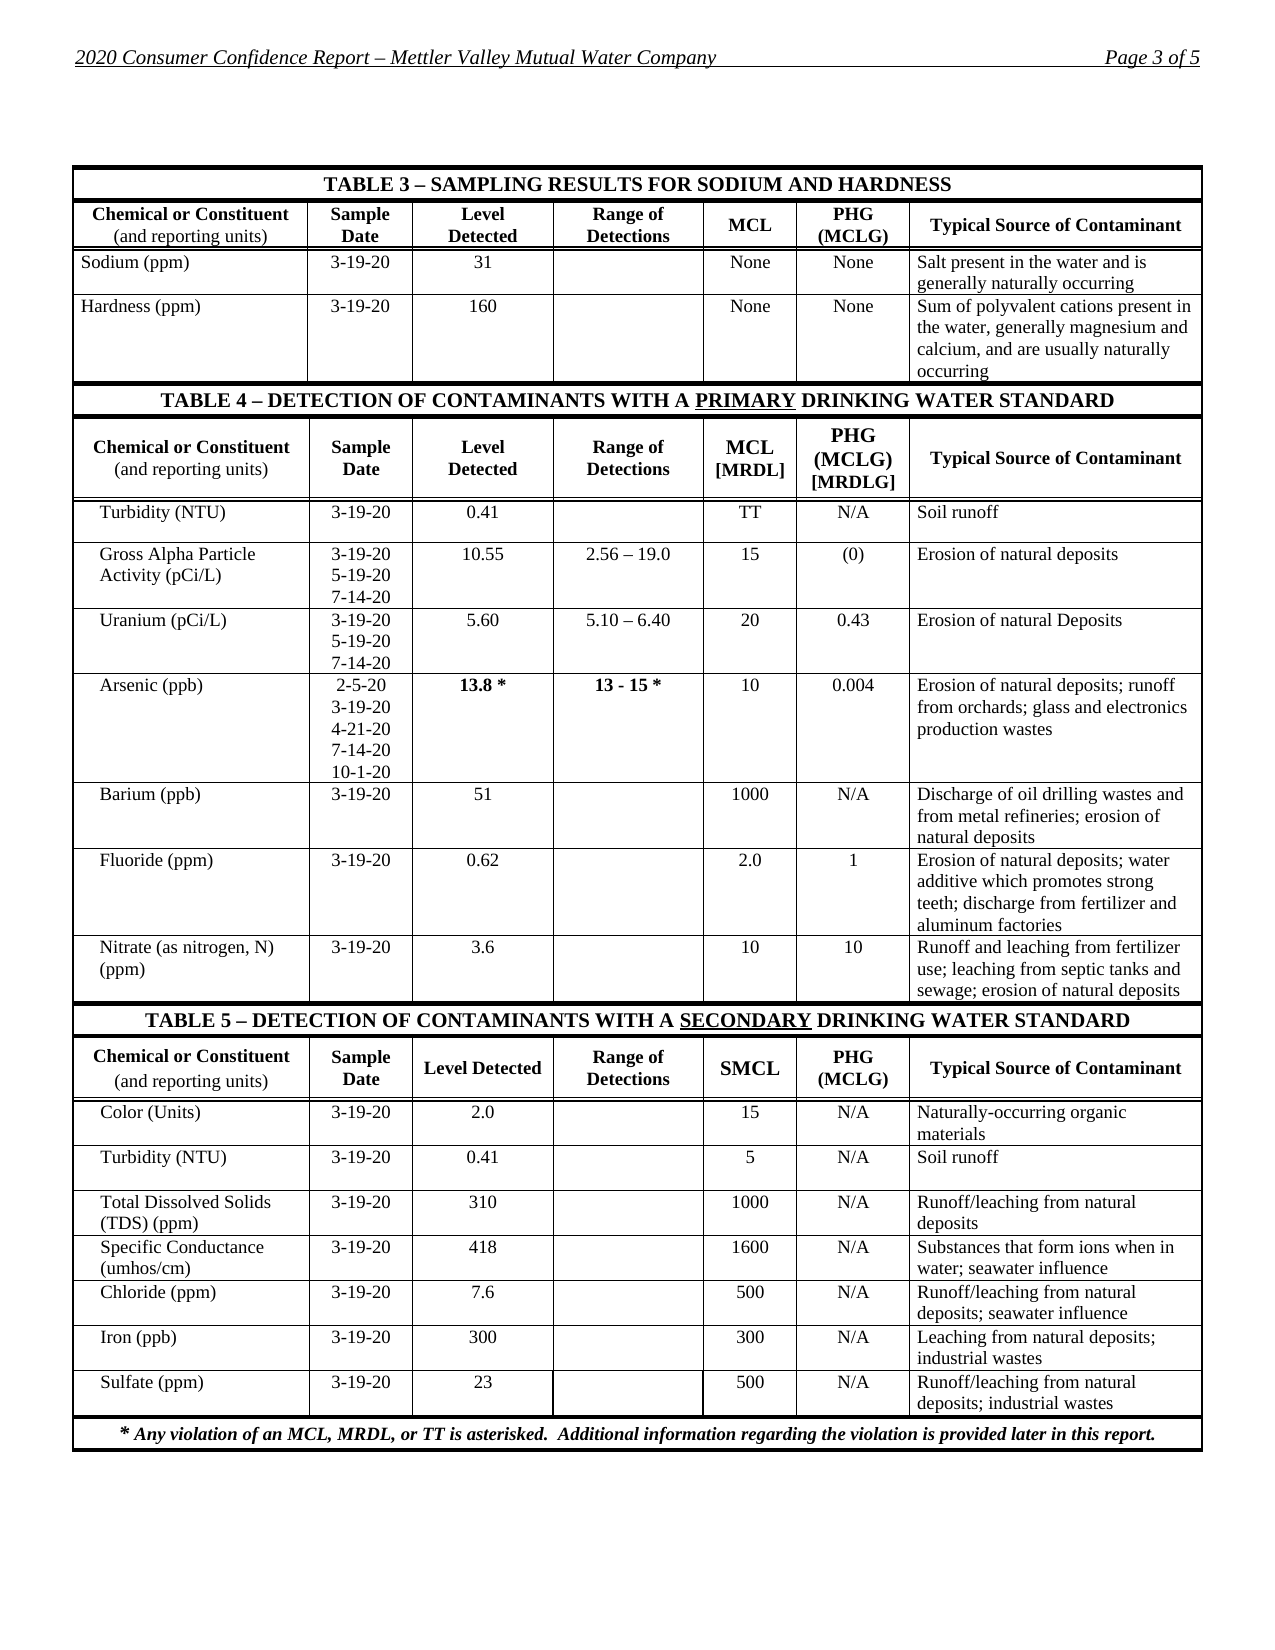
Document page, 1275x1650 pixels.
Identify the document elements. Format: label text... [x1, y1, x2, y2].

table_cell Barium (ppb) [74, 783, 309, 848]
table_cell 0.004 [797, 674, 909, 782]
table_cell Salt present in the water and is generally naturally occurring [910, 251, 1201, 294]
table_cell Typical Source of Contaminant [910, 1038, 1201, 1097]
table_cell 3-19-20 [310, 1191, 412, 1234]
table_cell PHG (MCLG) [797, 203, 909, 246]
table_cell Erosion of natural deposits [910, 543, 1201, 607]
table_cell Erosion of natural deposits; runoff from orchards; glass and electronics production wastes [910, 674, 1201, 782]
table_cell MCL [MRDL] [704, 419, 796, 497]
table_cell [554, 1146, 703, 1189]
table_cell 500 [704, 1281, 796, 1324]
table_cell Sum of polyvalent cations present in the water, generally magnesium and calcium, and are usually naturally occurring [910, 295, 1201, 381]
table_cell (0) [797, 543, 909, 607]
table_cell Total Dissolved Solids (TDS) (ppm) [74, 1191, 309, 1234]
table_cell Gross Alpha Particle Activity (pCi/L) [74, 543, 309, 607]
table_cell 160 [413, 295, 553, 381]
table_cell [554, 1236, 703, 1279]
table_cell 2.0 [413, 1102, 553, 1144]
table_cell Sulfate (ppm) [74, 1371, 309, 1414]
table_cell 2.56 – 19.0 [554, 543, 703, 607]
table_cell 5.60 [413, 609, 553, 673]
table_cell N/A [797, 1236, 909, 1279]
table_cell None [704, 295, 796, 381]
table_cell 3-19-20 [310, 936, 412, 1001]
table_cell 20 [704, 609, 796, 673]
table_cell Naturally-occurring organic materials [910, 1102, 1201, 1144]
table_cell 3-19-20 [310, 1102, 412, 1144]
table_cell 0.41 [413, 502, 553, 542]
table_cell 300 [704, 1326, 796, 1369]
table_cell Range of Detections [554, 419, 703, 497]
table_cell None [797, 251, 909, 294]
table_cell Substances that form ions when in water; seawater influence [910, 1236, 1201, 1279]
table_cell 7.6 [413, 1281, 553, 1324]
table_cell Sample Date [310, 419, 412, 497]
table_cell 5.10 – 6.40 [554, 609, 703, 673]
table_cell 1600 [704, 1236, 796, 1279]
table_cell Chemical or Constituent (and reporting units) [74, 419, 309, 497]
table_cell Discharge of oil drilling wastes and from metal refineries; erosion of natural deposits [910, 783, 1201, 848]
table_cell Sample Date [310, 1038, 412, 1097]
table_cell 500 [704, 1371, 796, 1414]
table_cell Erosion of natural deposits; water additive which promotes strong teeth; discharge from fertilizer and aluminum factories [910, 849, 1201, 935]
table_cell 3-19-20 [310, 783, 412, 848]
table_cell Sample Date [308, 203, 412, 246]
table_cell 3-19-20 [310, 1146, 412, 1189]
table_cell Chloride (ppm) [74, 1281, 309, 1324]
table_cell TAble 4 – detection of contaminants with a Primary Drinking Water Standard [74, 386, 1201, 414]
table_cell [554, 936, 703, 1001]
table_cell TT [704, 502, 796, 542]
table_cell Leaching from natural deposits; industrial wastes [910, 1326, 1201, 1369]
table_cell 3-19-20 [310, 1236, 412, 1279]
table_cell * Any violation of an MCL, MRDL, or TT is asterisked. Additional information regarding the violation is provided later in this report. [74, 1419, 1201, 1447]
table_cell 13 - 15 * [554, 674, 703, 782]
table_cell Soil runoff [910, 502, 1201, 542]
table_cell 3-19-20 [310, 502, 412, 542]
table_cell 3-19-20 [310, 849, 412, 935]
table_cell N/A [797, 783, 909, 848]
table_cell 310 [413, 1191, 553, 1234]
table_cell Typical Source of Contaminant [910, 419, 1201, 497]
table_cell 2-5-20 3-19-20 4-21-20 7-14-20 10-1-20 [310, 674, 412, 782]
table_cell 51 [413, 783, 553, 848]
table_cell Runoff/leaching from natural deposits; seawater influence [910, 1281, 1201, 1324]
table_cell 300 [413, 1326, 553, 1369]
table_cell SMCL [704, 1038, 796, 1097]
table_cell 3-19-20 [310, 1371, 412, 1414]
table_cell 15 [704, 1102, 796, 1144]
table_cell Sodium (ppm) [74, 251, 307, 294]
table_cell Turbidity (NTU) [74, 1146, 309, 1189]
table_cell Chemical or Constituent (and reporting units) [74, 203, 307, 246]
table_cell 23 [413, 1371, 552, 1414]
table_cell [554, 1281, 703, 1324]
table_cell Turbidity (NTU) [74, 502, 309, 542]
table_cell Erosion of natural Deposits [910, 609, 1201, 673]
table_cell [554, 502, 703, 542]
table_cell MCL [704, 203, 796, 246]
table_cell Chemical or Constituent (and reporting units) [74, 1038, 309, 1097]
table_cell N/A [797, 1281, 909, 1324]
table_cell N/A [797, 1191, 909, 1234]
table_cell [554, 251, 703, 294]
table_cell Iron (ppb) [74, 1326, 309, 1369]
table_cell 31 [413, 251, 553, 294]
table_cell 3-19-20 5-19-20 7-14-20 [310, 543, 412, 607]
table_cell Fluoride (ppm) [74, 849, 309, 935]
table_cell None [704, 251, 796, 294]
table_cell 3-19-20 5-19-20 7-14-20 [310, 609, 412, 673]
table_cell [554, 1326, 703, 1369]
table_cell Range of Detections [554, 1038, 703, 1097]
table_cell 1 [797, 849, 909, 935]
table_cell 3-19-20 [310, 1326, 412, 1369]
table_cell 5 [704, 1146, 796, 1189]
table_cell Arsenic (ppb) [74, 674, 309, 782]
table_cell PHG (MCLG) [MRDLG] [797, 419, 909, 497]
table_cell Runoff/leaching from natural deposits; industrial wastes [910, 1371, 1201, 1414]
table_cell 15 [704, 543, 796, 607]
table_cell N/A [797, 1326, 909, 1369]
table_cell N/A [797, 1146, 909, 1189]
table_cell Typical Source of Contaminant [910, 203, 1201, 246]
table_cell 3-19-20 [308, 295, 412, 381]
table_cell 1000 [704, 1191, 796, 1234]
table_cell 10 [797, 936, 909, 1001]
table_cell 3.6 [413, 936, 553, 1001]
table_cell 3-19-20 [308, 251, 412, 294]
table_cell N/A [797, 502, 909, 542]
table_cell Runoff/leaching from natural deposits [910, 1191, 1201, 1234]
table_cell Runoff and leaching from fertilizer use; leaching from septic tanks and sewage; erosion of natural deposits [910, 936, 1201, 1001]
table_cell 1000 [704, 783, 796, 848]
table_cell 2.0 [704, 849, 796, 935]
table_cell 0.41 [413, 1146, 553, 1189]
table_cell [554, 1102, 703, 1144]
table_cell Soil runoff [910, 1146, 1201, 1189]
table_cell Uranium (pCi/L) [74, 609, 309, 673]
table_cell N/A [797, 1102, 909, 1144]
table_cell Nitrate (as nitrogen, N) (ppm) [74, 936, 309, 1001]
table_cell [554, 849, 703, 935]
table_header TAble 3 – SAMPLING RESULTS FOR sodium and hardness [74, 170, 1201, 198]
table_cell 10 [704, 936, 796, 1001]
table_cell PHG (MCLG) [797, 1038, 909, 1097]
table_cell Range of Detections [554, 203, 703, 246]
table_cell [554, 783, 703, 848]
table_cell Specific Conductance (umhos/cm) [74, 1236, 309, 1279]
table_cell None [797, 295, 909, 381]
table_cell [554, 1191, 703, 1234]
table_cell 10 [704, 674, 796, 782]
table_cell Level Detected [413, 419, 553, 497]
table_cell [554, 295, 703, 381]
table_cell 10.55 [413, 543, 553, 607]
table_cell 418 [413, 1236, 553, 1279]
table_cell 13.8 * [413, 674, 553, 782]
table_cell 3-19-20 [310, 1281, 412, 1324]
table_cell Color (Units) [74, 1102, 309, 1144]
table_cell Level Detected [413, 1038, 553, 1097]
table_cell 0.62 [413, 849, 553, 935]
table_cell [554, 1371, 702, 1414]
table_cell Level Detected [413, 203, 553, 246]
table_cell 0.43 [797, 609, 909, 673]
table_cell N/A [797, 1371, 909, 1414]
table_cell TAble 5 – detection of contaminants with a Secondary Drinking Water Standard [74, 1006, 1201, 1034]
table_cell Hardness (ppm) [74, 295, 307, 381]
